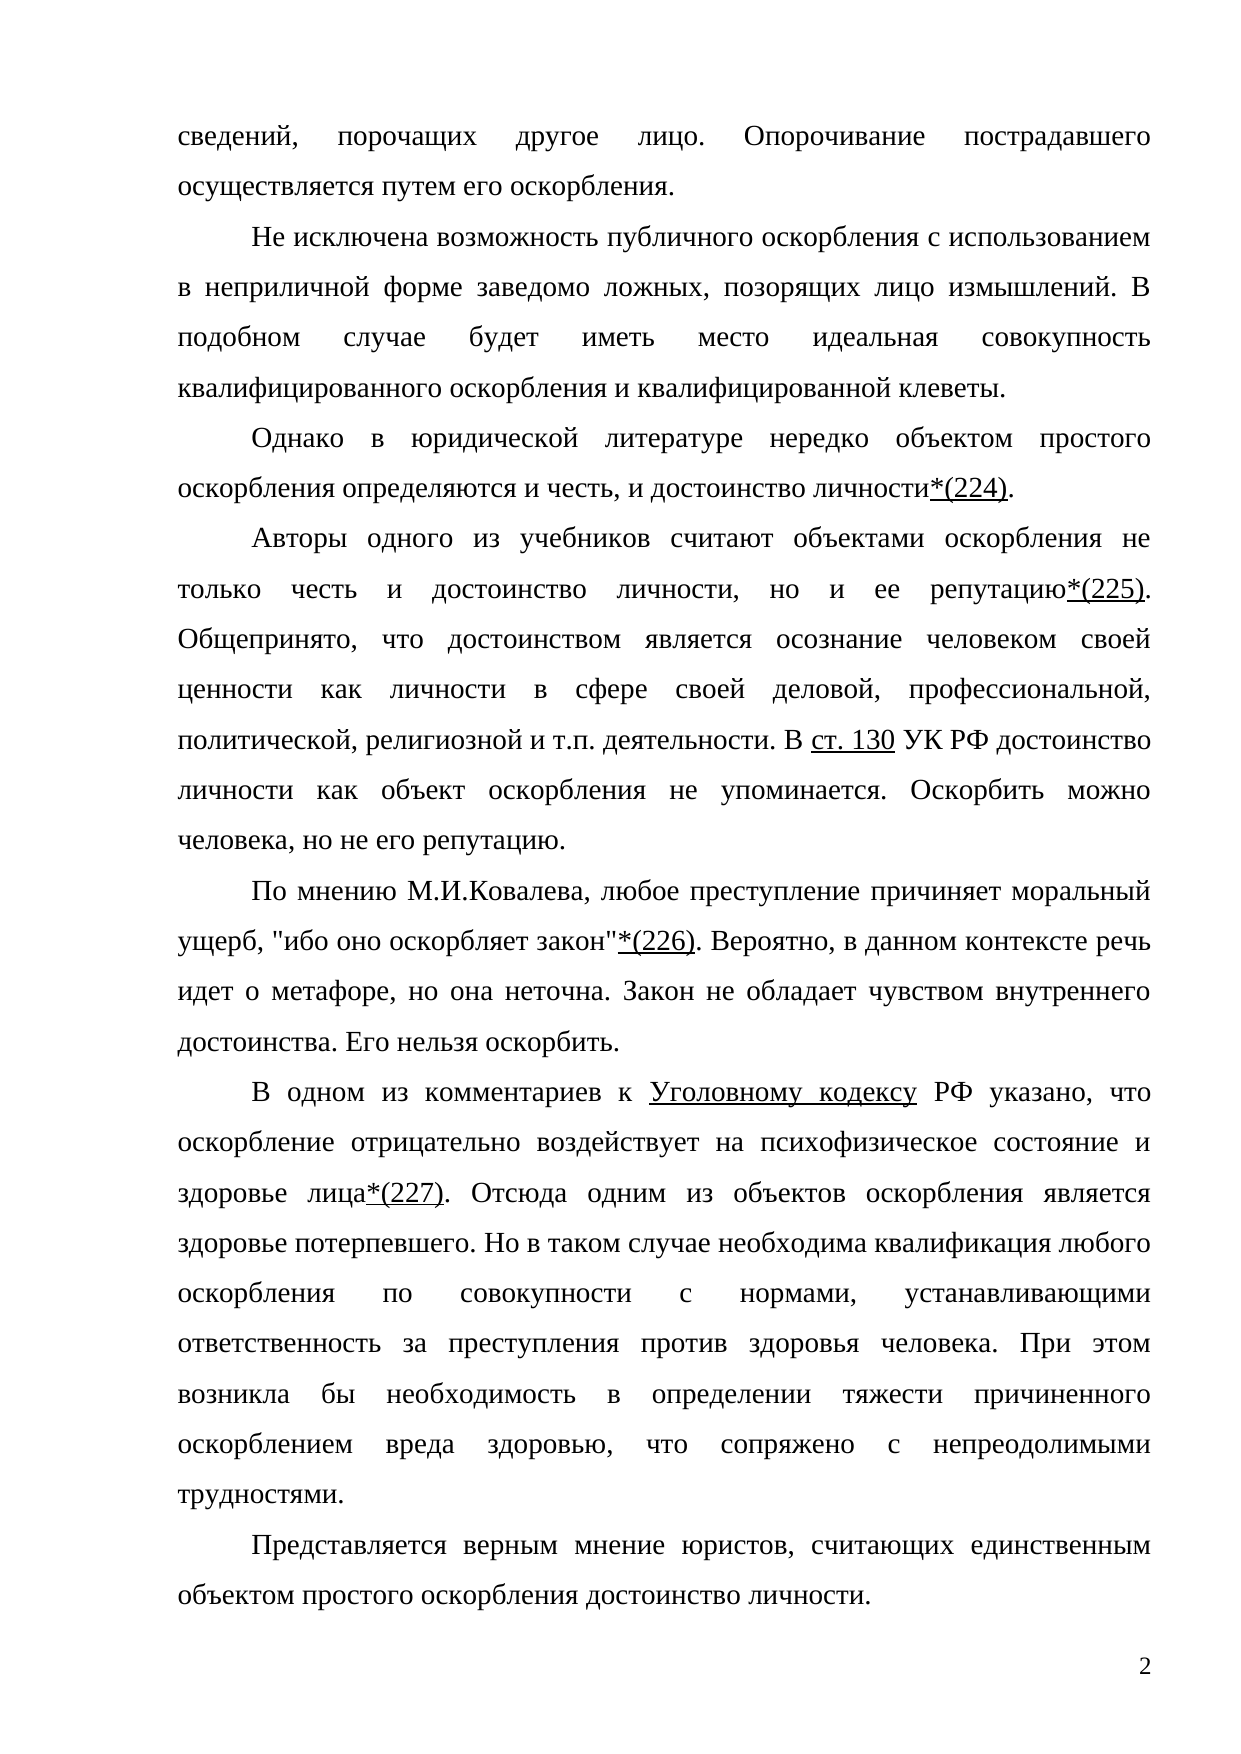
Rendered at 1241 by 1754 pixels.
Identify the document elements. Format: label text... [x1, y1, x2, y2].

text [177, 118, 1152, 202]
text Однако в юридической литературе нередко объектом простого оскорбления определяются и честь, и достоинство личности*(224). [177, 420, 1152, 504]
text По мнению М.И.Ковалева, любое преступление причиняет моральный ущерб, "ибо оно оскорбляет закон"*(226). Вероятно, в данном контексте речь идет о метафоре, но она неточна. Закон не обладает чувством внутреннего достоинства. Его нельзя оскорбить. [177, 873, 1152, 1057]
text Авторы одного из учебников считают объектами оскорбления не только честь и достоинство личности, но и ее репутацию*(225). Общепринято, что достоинством является осознание человеком своей ценности как личности в сфере своей деловой, профессиональной, политической, религиозной и т.п. деятельности. В ст. 130 УК РФ достоинство личности как объект оскорбления не упоминается. Оскорбить можно человека, но не его репутацию. [177, 521, 1152, 856]
text В одном из комментариев к Уголовному кодексу РФ указано, что оскорбление отрицательно воздействует на психофизическое состояние и здоровье лица*(227). Отсюда одним из объектов оскорбления является здоровье потерпевшего. Но в таком случае необходима квалификация любого оскорбления по совокупности с нормами, устанавливающими ответственность за преступления против здоровья человека. При этом возникла бы необходимость в определении тяжести причиненного оскорблением вреда здоровью, что сопряжено с непреодолимыми трудностями. [177, 1074, 1152, 1510]
text Представляется верным мнение юристов, считающих единственным объектом простого оскорбления достоинство личности. [177, 1527, 1152, 1611]
text Не исключена возможность публичного оскорбления с использованием в неприличной форме заведомо ложных, позорящих лицо измышлений. В подобном случае будет иметь место идеальная совокупность квалифицированного оскорбления и квалифицированной клеветы. [177, 219, 1152, 403]
